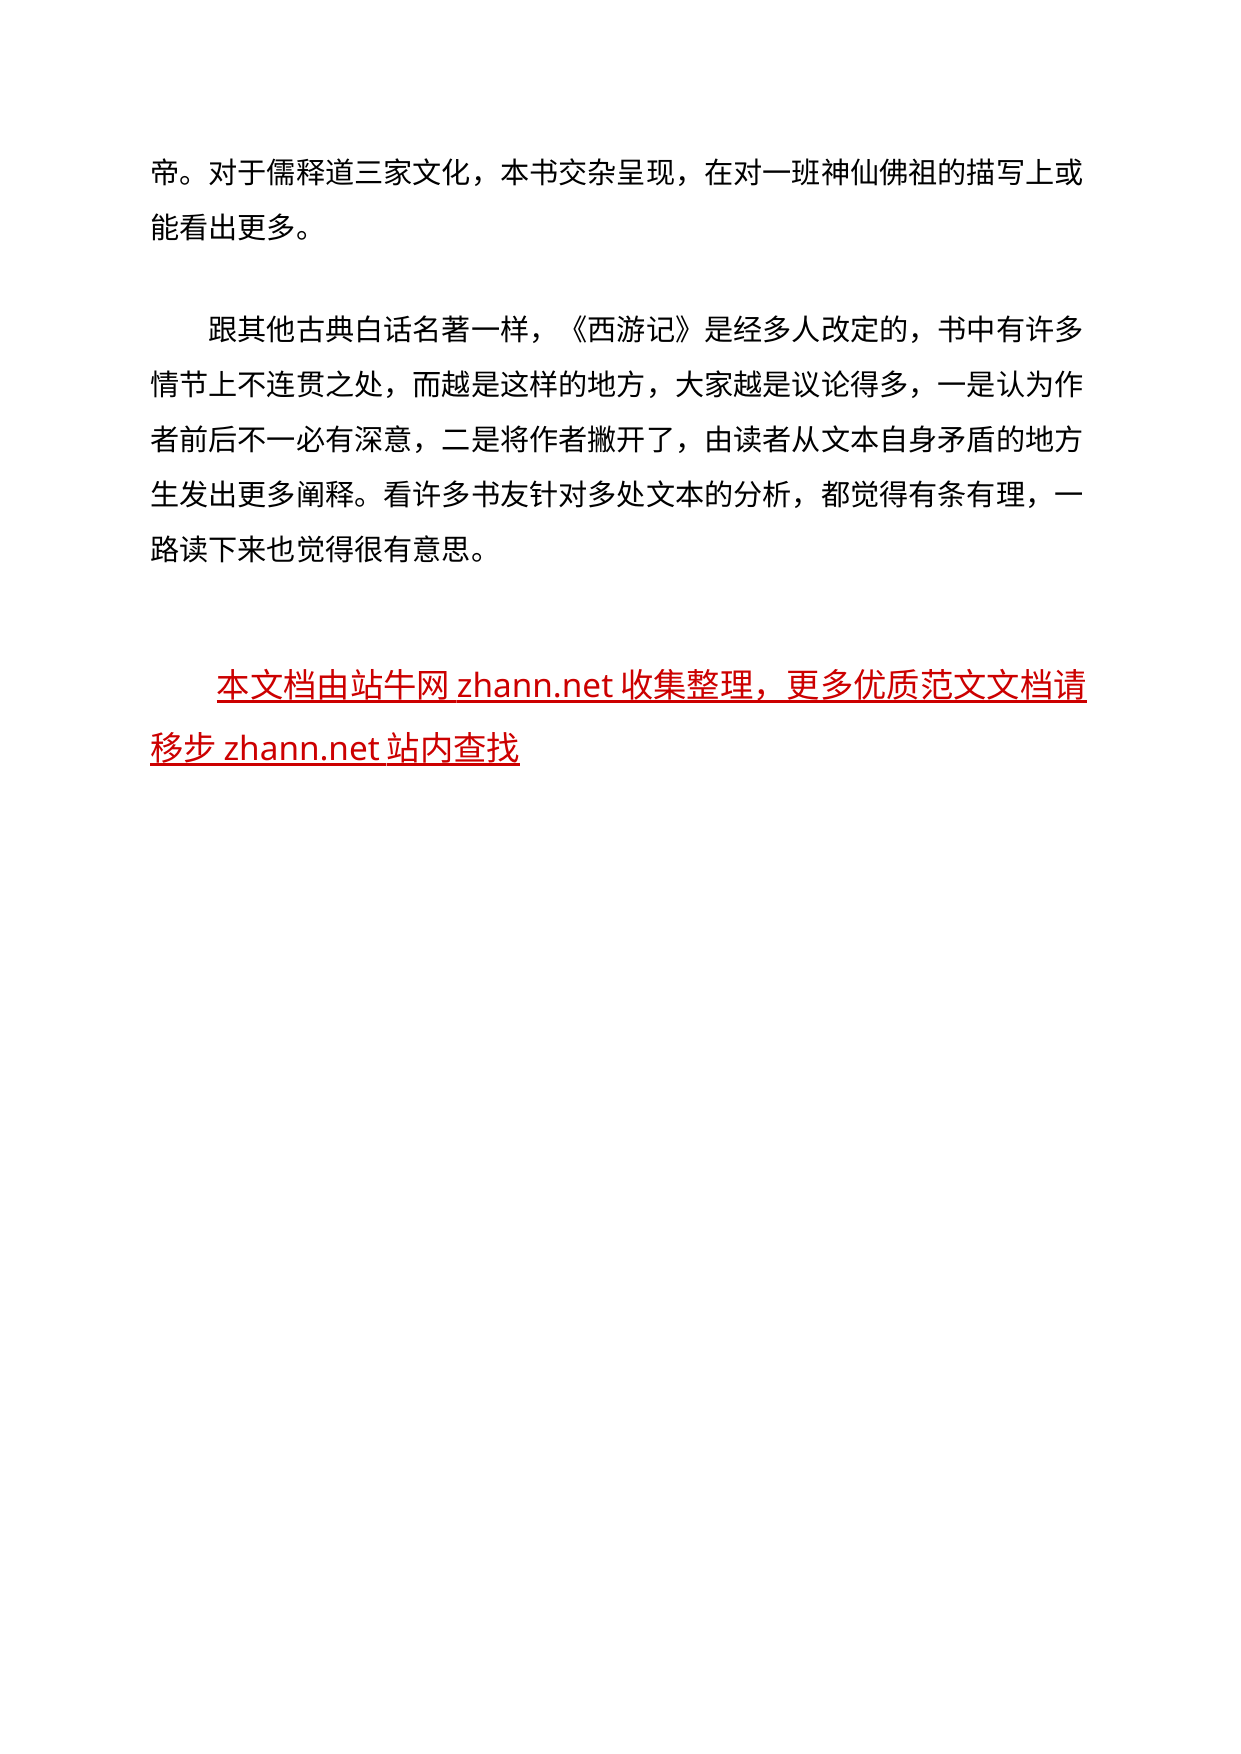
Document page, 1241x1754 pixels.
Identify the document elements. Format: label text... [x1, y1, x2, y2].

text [150, 150, 1090, 247]
text 跟其他古典白话名著一样，《西游记》是经多人改定的，书中有许多情节上不连贯之处，而越是这样的地方，大家越是议论得多，一是认为作者前后不一必有深意，二是将作者撇开了，由读者从文本自身矛盾的地方生发出更多阐释。看许多书友针对多处文本的分析，都觉得有条有理，一路读下来也觉得很有意思。 [150, 307, 1090, 568]
text 本文档由站牛网zhann.net收集整理，更多优质范文文档请移步zhann.net站内查找 [150, 659, 1090, 771]
